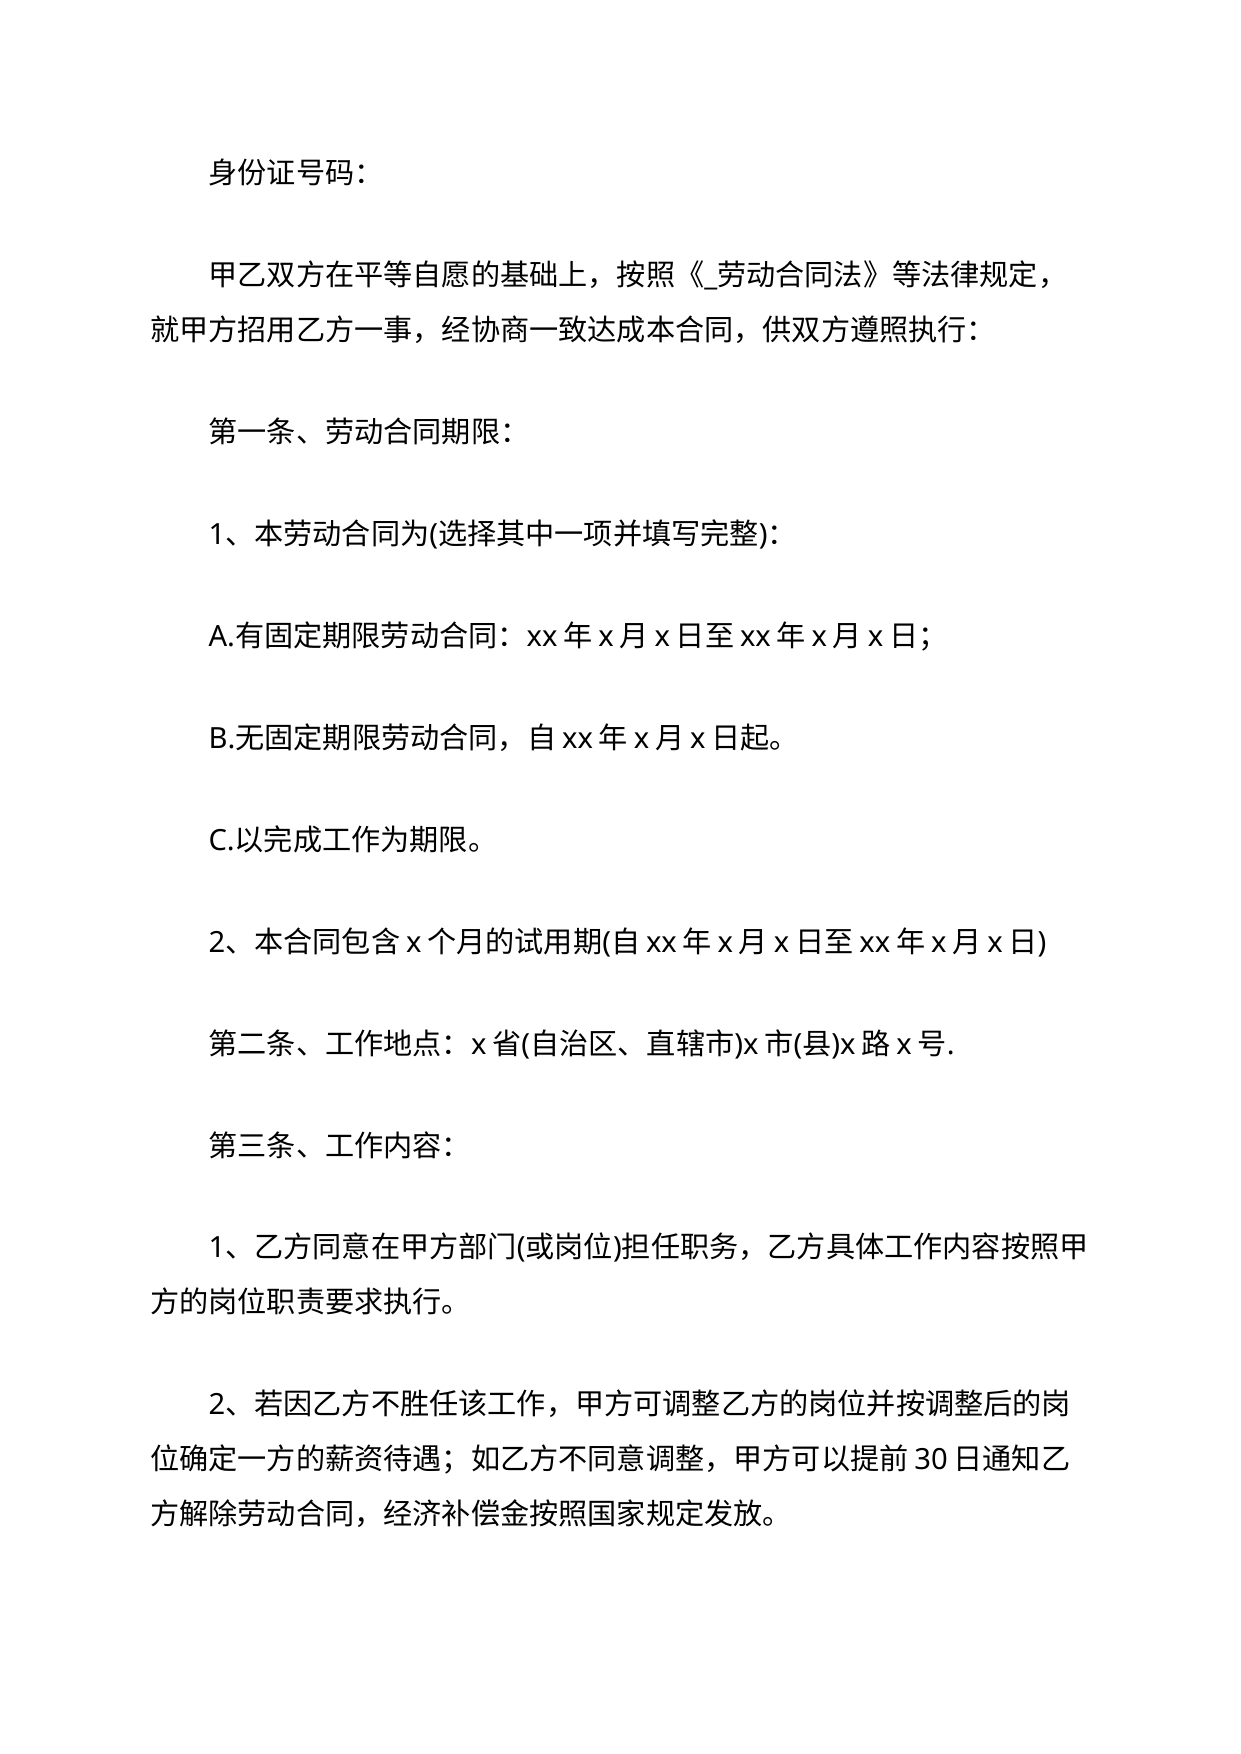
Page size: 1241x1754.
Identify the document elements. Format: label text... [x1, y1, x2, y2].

text 第三条、工作内容： [150, 1122, 1090, 1164]
text 甲乙双方在平等自愿的基础上，按照《_劳动合同法》等法律规定，就甲方招用乙方一事，经协商一致达成本合同，供双方遵照执行： [150, 252, 1090, 349]
text 1、乙方同意在甲方部门(或岗位)担任职务，乙方具体工作内容按照甲方的岗位职责要求执行。 [150, 1224, 1090, 1321]
text 2、若因乙方不胜任该工作，甲方可调整乙方的岗位并按调整后的岗位确定一方的薪资待遇；如乙方不同意调整，甲方可以提前30日通知乙方解除劳动合同，经济补偿金按照国家规定发放。 [150, 1381, 1090, 1533]
text B.无固定期限劳动合同，自xx年x月x日起。 [150, 714, 1090, 757]
text 2、本合同包含x个月的试用期(自xx年x月x日至xx年x月x日) [150, 918, 1090, 961]
text C.以完成工作为期限。 [150, 816, 1090, 859]
text A.有固定期限劳动合同：xx年x月x日至xx年x月x日； [150, 612, 1090, 655]
text 身份证号码： [150, 150, 1090, 192]
text 1、本劳动合同为(选择其中一项并填写完整)： [150, 510, 1090, 553]
text 第二条、工作地点：x省(自治区、直辖市)x市(县)x路x号. [150, 1020, 1090, 1063]
text 第一条、劳动合同期限： [150, 408, 1090, 451]
